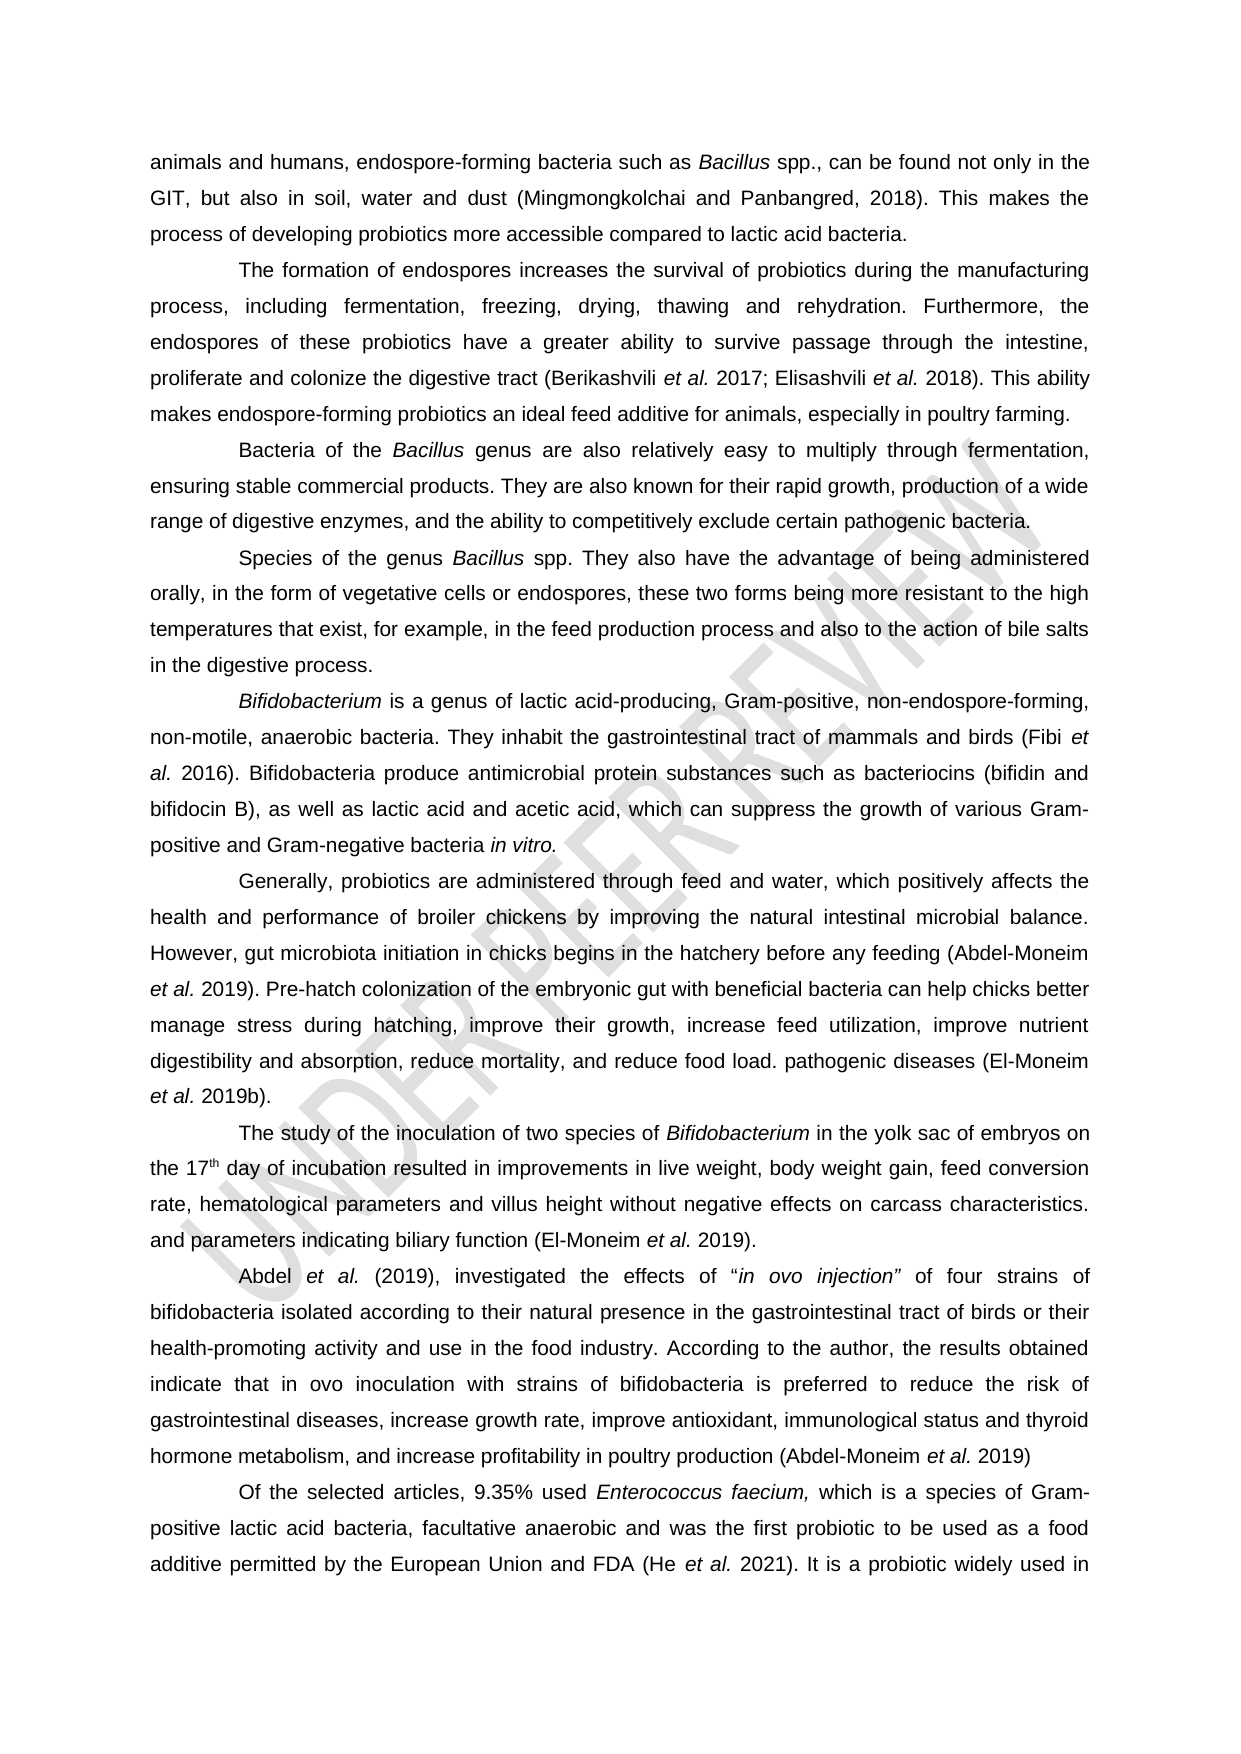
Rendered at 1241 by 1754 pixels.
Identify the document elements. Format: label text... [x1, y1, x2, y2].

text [150, 150, 1090, 246]
text Bacteria of the Bacillus genus are also relatively easy to multiply through fermentation, ensuring stable commercial products. They are also known for their rapid growth, production of a wide range of digestive enzymes, and the ability to competitively exclude certain pathogenic bacteria. [150, 437, 1090, 533]
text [150, 1480, 1090, 1576]
text Bifidobacterium is a genus of lactic acid-producing, Gram-positive, non-endospore-forming, non-motile, anaerobic bacteria. They inhabit the gastrointestinal tract of mammals and birds (Fibi et al. 2016). Bifidobacteria produce antimicrobial protein substances such as bacteriocins (bifidin and bifidocin B), as well as lactic acid and acetic acid, which can suppress the growth of various Gram-positive and Gram-negative bacteria in vitro. [150, 689, 1090, 857]
text The formation of endospores increases the survival of probiotics during the manufacturing process, including fermentation, freezing, drying, thawing and rehydration. Furthermore, the endospores of these probiotics have a greater ability to survive passage through the intestine, proliferate and colonize the digestive tract (Berikashvili et al. 2017; Elisashvili et al. 2018). This ability makes endospore-forming probiotics an ideal feed additive for animals, especially in poultry farming. [150, 258, 1090, 426]
text The study of the inoculation of two species of Bifidobacterium in the yolk sac of embryos on the 17th day of incubation resulted in improvements in live weight, body weight gain, feed conversion rate, hematological parameters and villus height without negative effects on carcass characteristics. and parameters indicating biliary function (El-Moneim et al. 2019). [150, 1120, 1090, 1252]
text Generally, probiotics are administered through feed and water, which positively affects the health and performance of broiler chickens by improving the natural intestinal microbial balance. However, gut microbiota initiation in chicks begins in the hatchery before any feeding (Abdel-Moneim et al. 2019). Pre-hatch colonization of the embryonic gut with beneficial bacteria can help chicks better manage stress during hatching, improve their growth, increase feed utilization, improve nutrient digestibility and absorption, reduce mortality, and reduce food load. pathogenic diseases (El-Moneim et al. 2019b). [150, 869, 1090, 1108]
text Species of the genus Bacillus spp. They also have the advantage of being administered orally, in the form of vegetative cells or endospores, these two forms being more resistant to the high temperatures that exist, for example, in the feed production process and also to the action of bile salts in the digestive process. [150, 545, 1090, 677]
text Abdel et al. (2019), investigated the effects of “in ovo injection” of four strains of bifidobacteria isolated according to their natural presence in the gastrointestinal tract of birds or their health-promoting activity and use in the food industry. According to the author, the results obtained indicate that in ovo inoculation with strains of bifidobacteria is preferred to reduce the risk of gastrointestinal diseases, increase growth rate, improve antioxidant, immunological status and thyroid hormone metabolism, and increase profitability in poultry production (Abdel-Moneim et al. 2019) [150, 1264, 1090, 1468]
